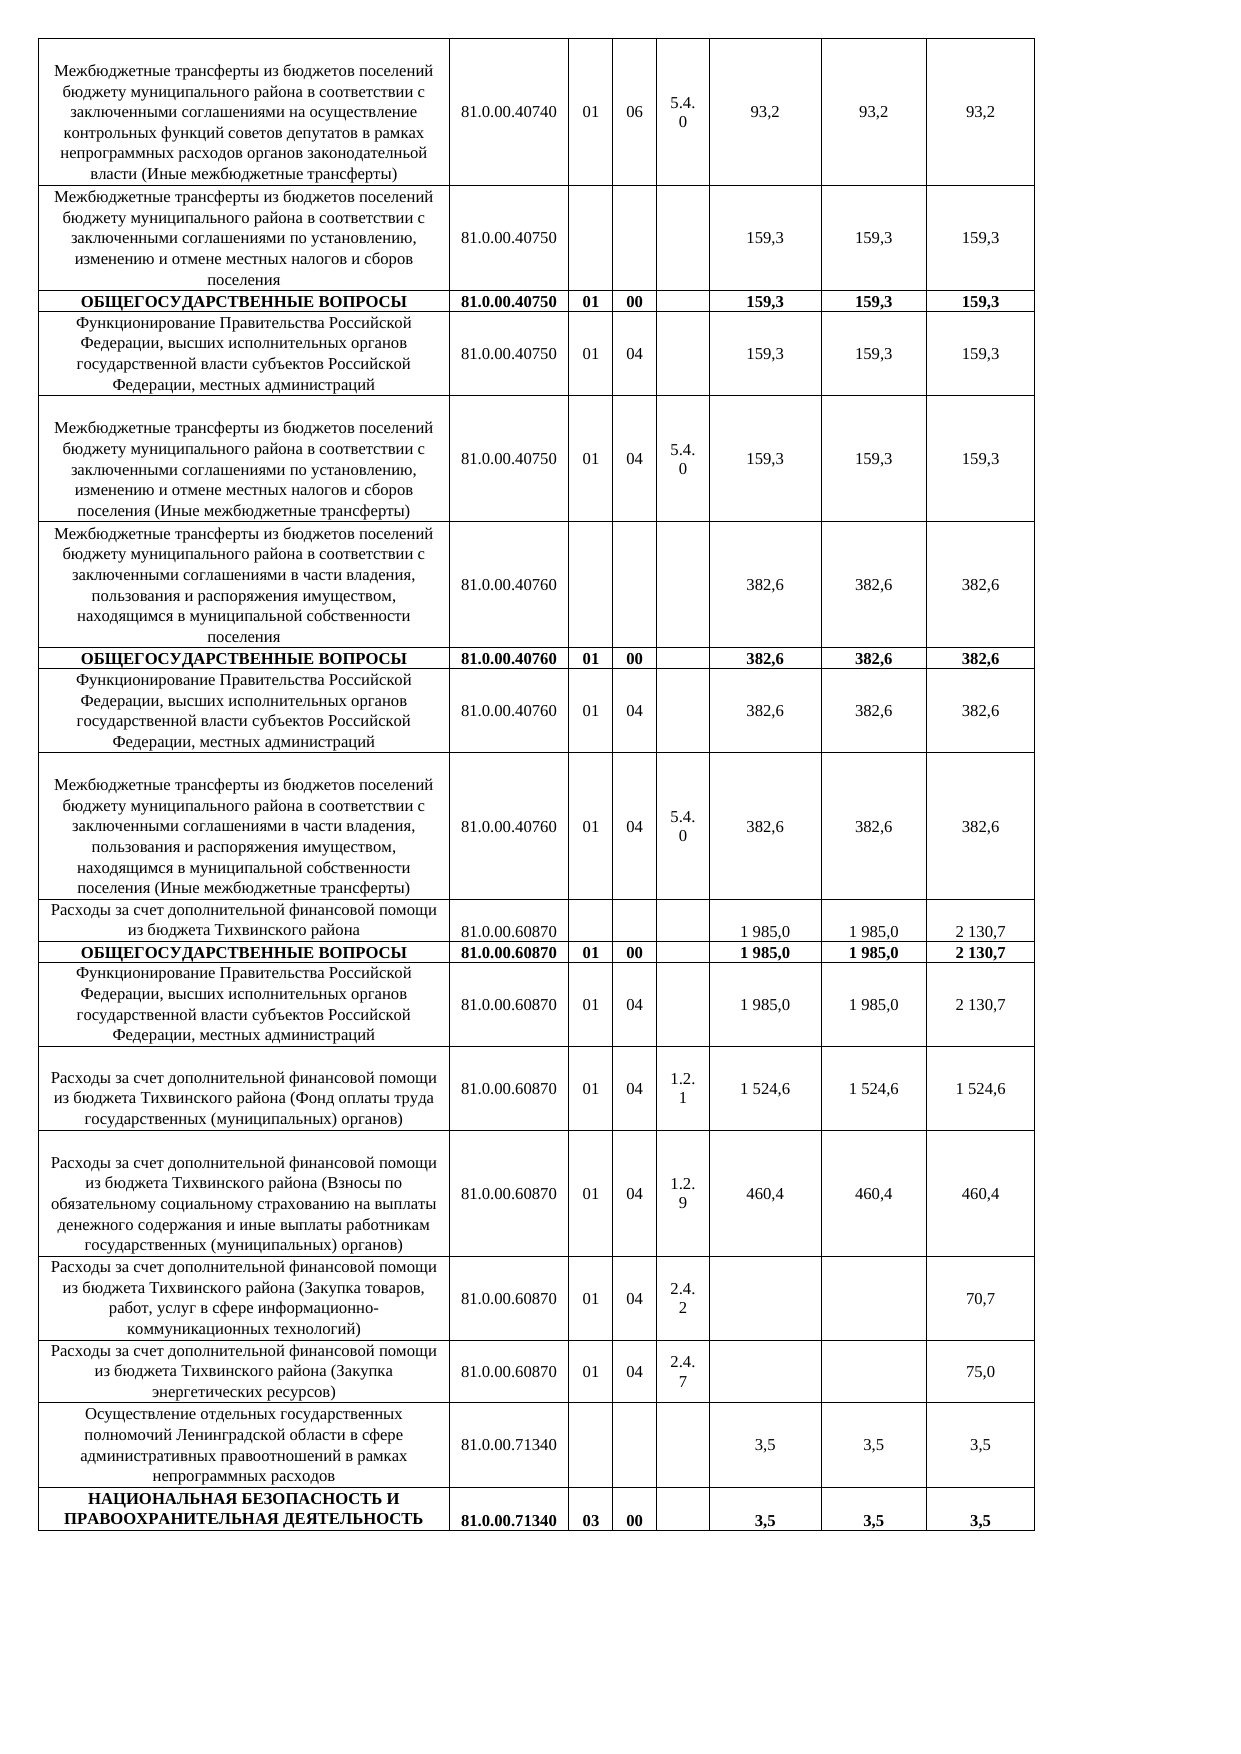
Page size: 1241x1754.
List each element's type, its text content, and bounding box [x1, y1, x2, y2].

table_cell 382,6 [927, 669, 1034, 752]
table_cell 1 524,6 [710, 1047, 821, 1129]
table_cell 01 [569, 1131, 612, 1256]
table_cell 3,5 [927, 1403, 1034, 1487]
table_cell 1 985,0 [710, 900, 821, 941]
table_cell [657, 900, 709, 941]
table_cell [657, 648, 709, 668]
table_cell Межбюджетные трансферты из бюджетов поселений бюджету муниципального района в соответствии с заключенными соглашениями в части владения, пользования и распоряжения имуществом, находящимся в муниципальной собственности поселения (Иные межбюджетные трансферты) [39, 753, 449, 899]
table_cell 04 [613, 1257, 656, 1339]
table_header 06 [613, 39, 656, 184]
table_cell ОБЩЕГОСУДАРСТВЕННЫЕ ВОПРОСЫ [39, 291, 449, 311]
table_cell 81.0.00.60870 [450, 1131, 568, 1256]
table_cell 3,5 [710, 1488, 821, 1529]
table_cell 70,7 [927, 1257, 1034, 1339]
table_cell 04 [613, 1341, 656, 1402]
table_cell 81.0.00.40760 [450, 522, 568, 647]
table_cell [657, 291, 709, 311]
table_cell [657, 1403, 709, 1487]
table_cell 382,6 [822, 522, 926, 647]
table_cell 04 [613, 753, 656, 899]
table_cell Функционирование Правительства Российской Федерации, высших исполнительных органов государственной власти субъектов Российской Федерации, местных администраций [39, 312, 449, 395]
table_cell 159,3 [927, 291, 1034, 311]
table_cell 382,6 [710, 522, 821, 647]
table_cell 382,6 [710, 669, 821, 752]
table_cell 81.0.00.40750 [450, 186, 568, 290]
table_cell 382,6 [927, 753, 1034, 899]
table_cell 81.0.00.60870 [450, 1257, 568, 1339]
table_cell 2.4.7 [657, 1341, 709, 1402]
table_cell Функционирование Правительства Российской Федерации, высших исполнительных органов государственной власти субъектов Российской Федерации, местных администраций [39, 669, 449, 752]
table_cell [569, 1403, 612, 1487]
table_cell 159,3 [710, 312, 821, 395]
table_cell 04 [613, 396, 656, 521]
table_cell 00 [613, 291, 656, 311]
table_cell 460,4 [822, 1131, 926, 1256]
table_cell 01 [569, 963, 612, 1046]
table_cell 01 [569, 396, 612, 521]
table_cell 01 [569, 648, 612, 668]
table_cell НАЦИОНАЛЬНАЯ БЕЗОПАСНОСТЬ И ПРАВООХРАНИТЕЛЬНАЯ ДЕЯТЕЛЬНОСТЬ [39, 1488, 449, 1529]
table_cell 382,6 [710, 753, 821, 899]
table_cell 382,6 [927, 522, 1034, 647]
table_cell 382,6 [927, 648, 1034, 668]
table_cell 460,4 [710, 1131, 821, 1256]
table_cell 1 985,0 [822, 900, 926, 941]
table_cell 04 [613, 1047, 656, 1129]
table_cell 159,3 [927, 312, 1034, 395]
table_cell 159,3 [822, 396, 926, 521]
table_cell 81.0.00.40760 [450, 648, 568, 668]
table_header 01 [569, 39, 612, 184]
table_cell 3,5 [710, 1403, 821, 1487]
table_cell 159,3 [822, 312, 926, 395]
table_cell 382,6 [822, 669, 926, 752]
table_cell 382,6 [822, 648, 926, 668]
table_cell [613, 900, 656, 941]
table_cell [710, 1257, 821, 1339]
table_cell 3,5 [927, 1488, 1034, 1529]
table_cell [657, 963, 709, 1046]
table_cell Функционирование Правительства Российской Федерации, высших исполнительных органов государственной власти субъектов Российской Федерации, местных администраций [39, 963, 449, 1046]
table_cell 2.4.2 [657, 1257, 709, 1339]
table_cell Расходы за счет дополнительной финансовой помощи из бюджета Тихвинского района (Закупка энергетических ресурсов) [39, 1341, 449, 1402]
table_cell [657, 312, 709, 395]
table_cell 2 130,7 [927, 900, 1034, 941]
table_cell 1.2.9 [657, 1131, 709, 1256]
table_cell 159,3 [710, 396, 821, 521]
table_cell 01 [569, 942, 612, 962]
table_cell ОБЩЕГОСУДАРСТВЕННЫЕ ВОПРОСЫ [39, 942, 449, 962]
table_cell [822, 1257, 926, 1339]
table_cell 81.0.00.40750 [450, 291, 568, 311]
table_cell 00 [613, 648, 656, 668]
table_cell 2 130,7 [927, 963, 1034, 1046]
table_cell 1 524,6 [927, 1047, 1034, 1129]
table_cell 01 [569, 753, 612, 899]
table_cell 1 985,0 [710, 963, 821, 1046]
table_cell ОБЩЕГОСУДАРСТВЕННЫЕ ВОПРОСЫ [39, 648, 449, 668]
table_cell 1.2.1 [657, 1047, 709, 1129]
table_cell 01 [569, 291, 612, 311]
table_cell Межбюджетные трансферты из бюджетов поселений бюджету муниципального района в соответствии с заключенными соглашениями по установлению, изменению и отмене местных налогов и сборов поселения (Иные межбюджетные трансферты) [39, 396, 449, 521]
table_cell 04 [613, 963, 656, 1046]
table_cell 81.0.00.71340 [450, 1488, 568, 1529]
table_cell 03 [569, 1488, 612, 1529]
table_cell 5.4.0 [657, 753, 709, 899]
table_cell 75,0 [927, 1341, 1034, 1402]
table_cell Расходы за счет дополнительной финансовой помощи из бюджета Тихвинского района (Взносы по обязательному социальному страхованию на выплаты денежного содержания и иные выплаты работникам государственных (муниципальных) органов) [39, 1131, 449, 1256]
table_header 93,2 [822, 39, 926, 184]
table_cell 382,6 [710, 648, 821, 668]
table_header 81.0.00.40740 [450, 39, 568, 184]
table_cell 1 524,6 [822, 1047, 926, 1129]
table_cell 159,3 [710, 291, 821, 311]
table_cell 04 [613, 1131, 656, 1256]
table_cell 382,6 [822, 753, 926, 899]
table_cell 460,4 [927, 1131, 1034, 1256]
table_cell [657, 669, 709, 752]
table_cell 159,3 [927, 186, 1034, 290]
table_cell 81.0.00.40760 [450, 669, 568, 752]
table_cell Межбюджетные трансферты из бюджетов поселений бюджету муниципального района в соответствии с заключенными соглашениями в части владения, пользования и распоряжения имуществом, находящимся в муниципальной собственности поселения [39, 522, 449, 647]
table_cell 00 [613, 1488, 656, 1529]
table_cell [613, 186, 656, 290]
table_cell [710, 1341, 821, 1402]
table_cell 01 [569, 312, 612, 395]
table_cell [657, 942, 709, 962]
table_cell 1 985,0 [822, 942, 926, 962]
table_cell 81.0.00.60870 [450, 1047, 568, 1129]
table_cell 00 [613, 942, 656, 962]
table_cell 81.0.00.40760 [450, 753, 568, 899]
table_cell 1 985,0 [822, 963, 926, 1046]
table_cell [822, 1341, 926, 1402]
table_cell 2 130,7 [927, 942, 1034, 962]
table_cell 04 [613, 669, 656, 752]
table_cell 159,3 [710, 186, 821, 290]
table_cell [569, 522, 612, 647]
table_cell [657, 522, 709, 647]
table_cell 01 [569, 1341, 612, 1402]
table_cell 159,3 [822, 186, 926, 290]
table_cell 81.0.00.60870 [450, 942, 568, 962]
table_cell 3,5 [822, 1403, 926, 1487]
table_cell 81.0.00.60870 [450, 1341, 568, 1402]
table_cell [657, 186, 709, 290]
table_cell [569, 186, 612, 290]
table_cell 5.4.0 [657, 396, 709, 521]
table_cell Осуществление отдельных государственных полномочий Ленинградской области в сфере административных правоотношений в рамках непрограммных расходов [39, 1403, 449, 1487]
table_cell 159,3 [927, 396, 1034, 521]
table_cell 81.0.00.40750 [450, 312, 568, 395]
table_cell 01 [569, 669, 612, 752]
table_header 5.4.0 [657, 39, 709, 184]
table_cell 81.0.00.40750 [450, 396, 568, 521]
table_cell Расходы за счет дополнительной финансовой помощи из бюджета Тихвинского района [39, 900, 449, 941]
table_cell Межбюджетные трансферты из бюджетов поселений бюджету муниципального района в соответствии с заключенными соглашениями по установлению, изменению и отмене местных налогов и сборов поселения [39, 186, 449, 290]
table_cell 01 [569, 1257, 612, 1339]
table_cell 81.0.00.71340 [450, 1403, 568, 1487]
table_cell 3,5 [822, 1488, 926, 1529]
table_cell 04 [613, 312, 656, 395]
table_cell 81.0.00.60870 [450, 963, 568, 1046]
table_cell [569, 900, 612, 941]
table_cell 159,3 [822, 291, 926, 311]
table_cell 1 985,0 [710, 942, 821, 962]
table_cell 01 [569, 1047, 612, 1129]
table_header 93,2 [927, 39, 1034, 184]
table_header 93,2 [710, 39, 821, 184]
table_cell [613, 1403, 656, 1487]
table_cell [613, 522, 656, 647]
table_cell 81.0.00.60870 [450, 900, 568, 941]
table_cell Расходы за счет дополнительной финансовой помощи из бюджета Тихвинского района (Фонд оплаты труда государственных (муниципальных) органов) [39, 1047, 449, 1129]
table_cell Расходы за счет дополнительной финансовой помощи из бюджета Тихвинского района (Закупка товаров, работ, услуг в сфере информационно-коммуникационных технологий) [39, 1257, 449, 1339]
table_header Межбюджетные трансферты из бюджетов поселений бюджету муниципального района в соответствии с заключенными соглашениями на осуществление контрольных функций советов депутатов в рамках непрограммных расходов органов законодателньой власти (Иные межбюджетные трансферты) [39, 39, 449, 184]
table_cell [657, 1488, 709, 1529]
